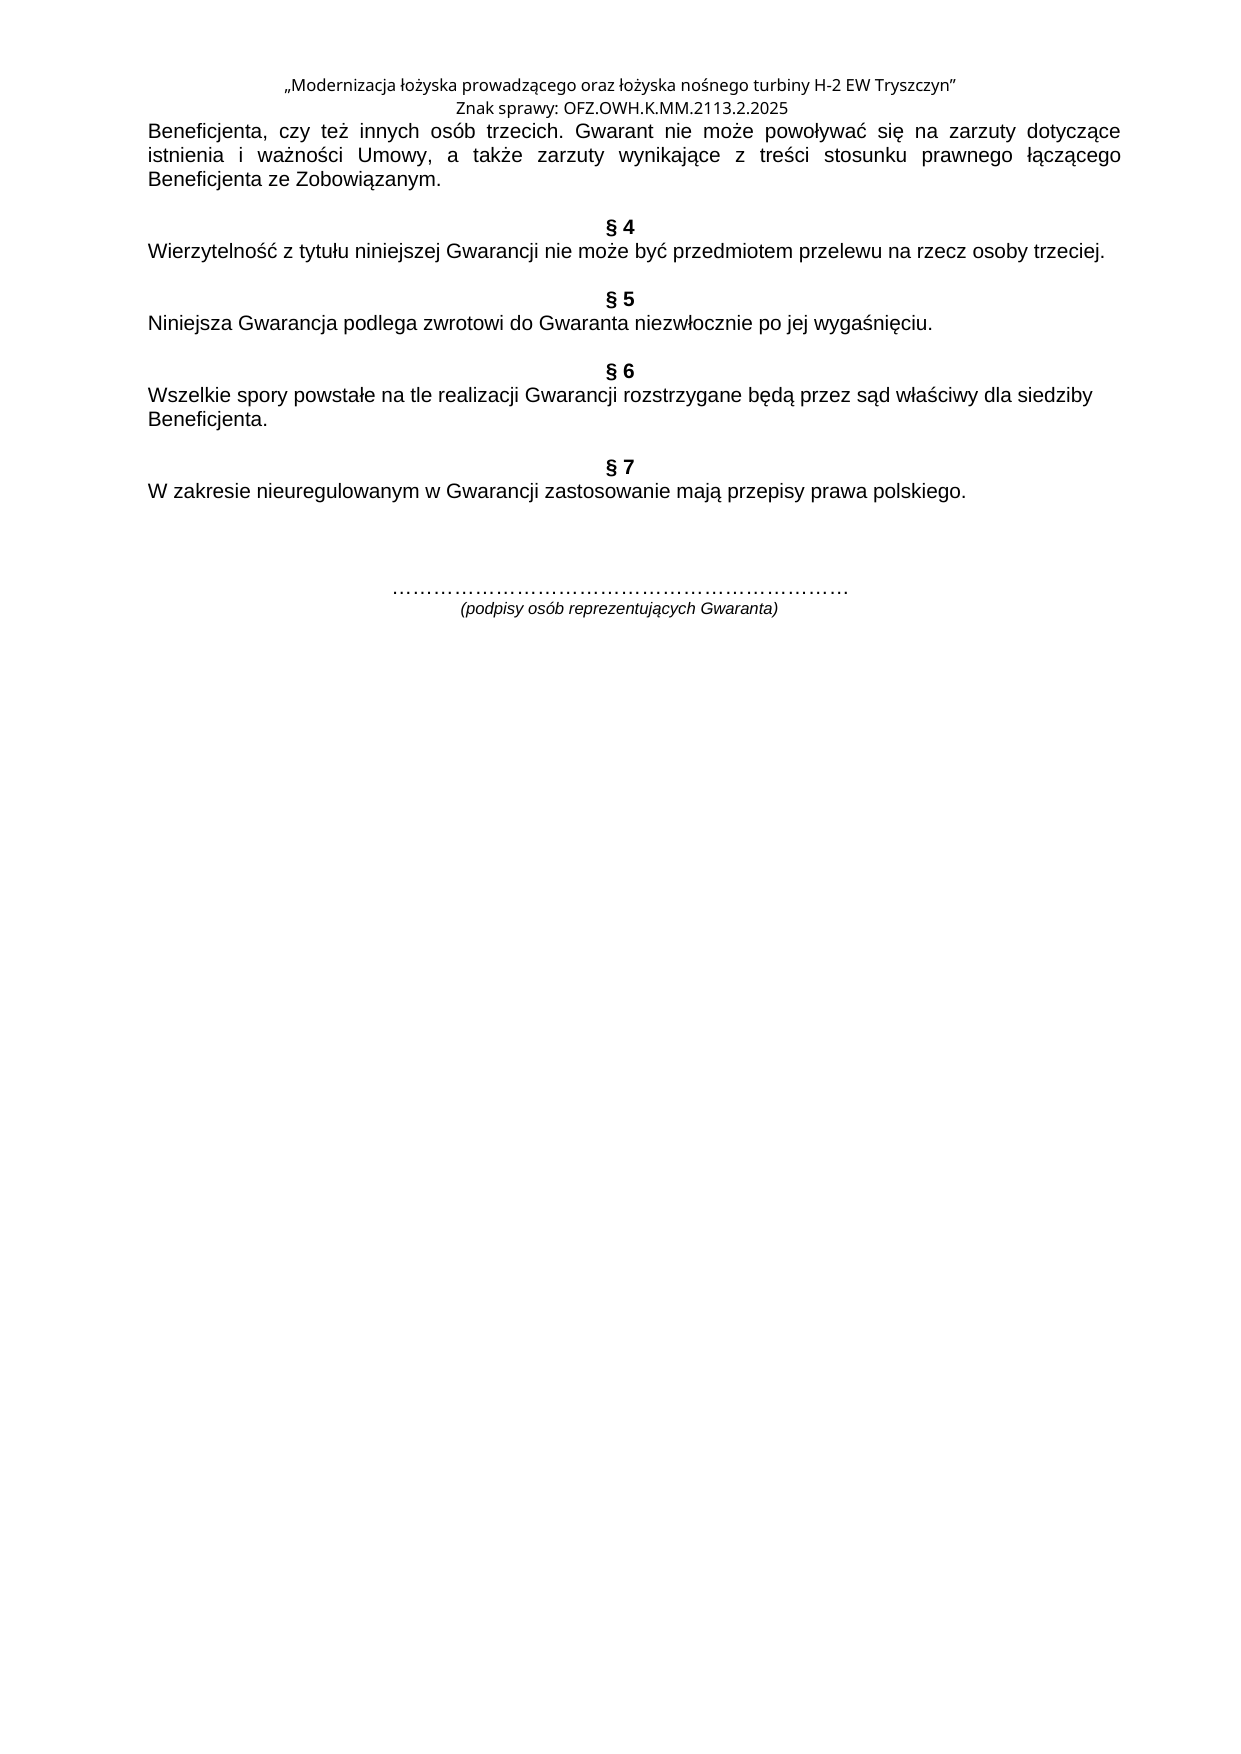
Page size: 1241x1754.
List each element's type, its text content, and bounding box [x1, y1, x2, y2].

text § 4 [118, 215, 1122, 239]
text Wierzytelność z tytułu niniejszej Gwarancji nie może być przedmiotem przelewu na rzecz osoby trzeciej. [148, 239, 1122, 263]
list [118, 119, 1122, 191]
text (podpisy osób reprezentujących Gwaranta) [118, 598, 1122, 618]
text § 5 [118, 287, 1122, 311]
text § 7 [118, 455, 1122, 479]
text Niniejsza Gwarancja podlega zwrotowi do Gwaranta niezwłocznie po jej wygaśnięciu. [148, 311, 1122, 335]
text ………………………………………………………… [118, 574, 1122, 598]
text § 6 [118, 359, 1122, 383]
text Wszelkie spory powstałe na tle realizacji Gwarancji rozstrzygane będą przez sąd właściwy dla siedziby Beneficjenta. [148, 383, 1122, 431]
text W zakresie nieuregulowanym w Gwarancji zastosowanie mają przepisy prawa polskiego. [148, 479, 1122, 503]
